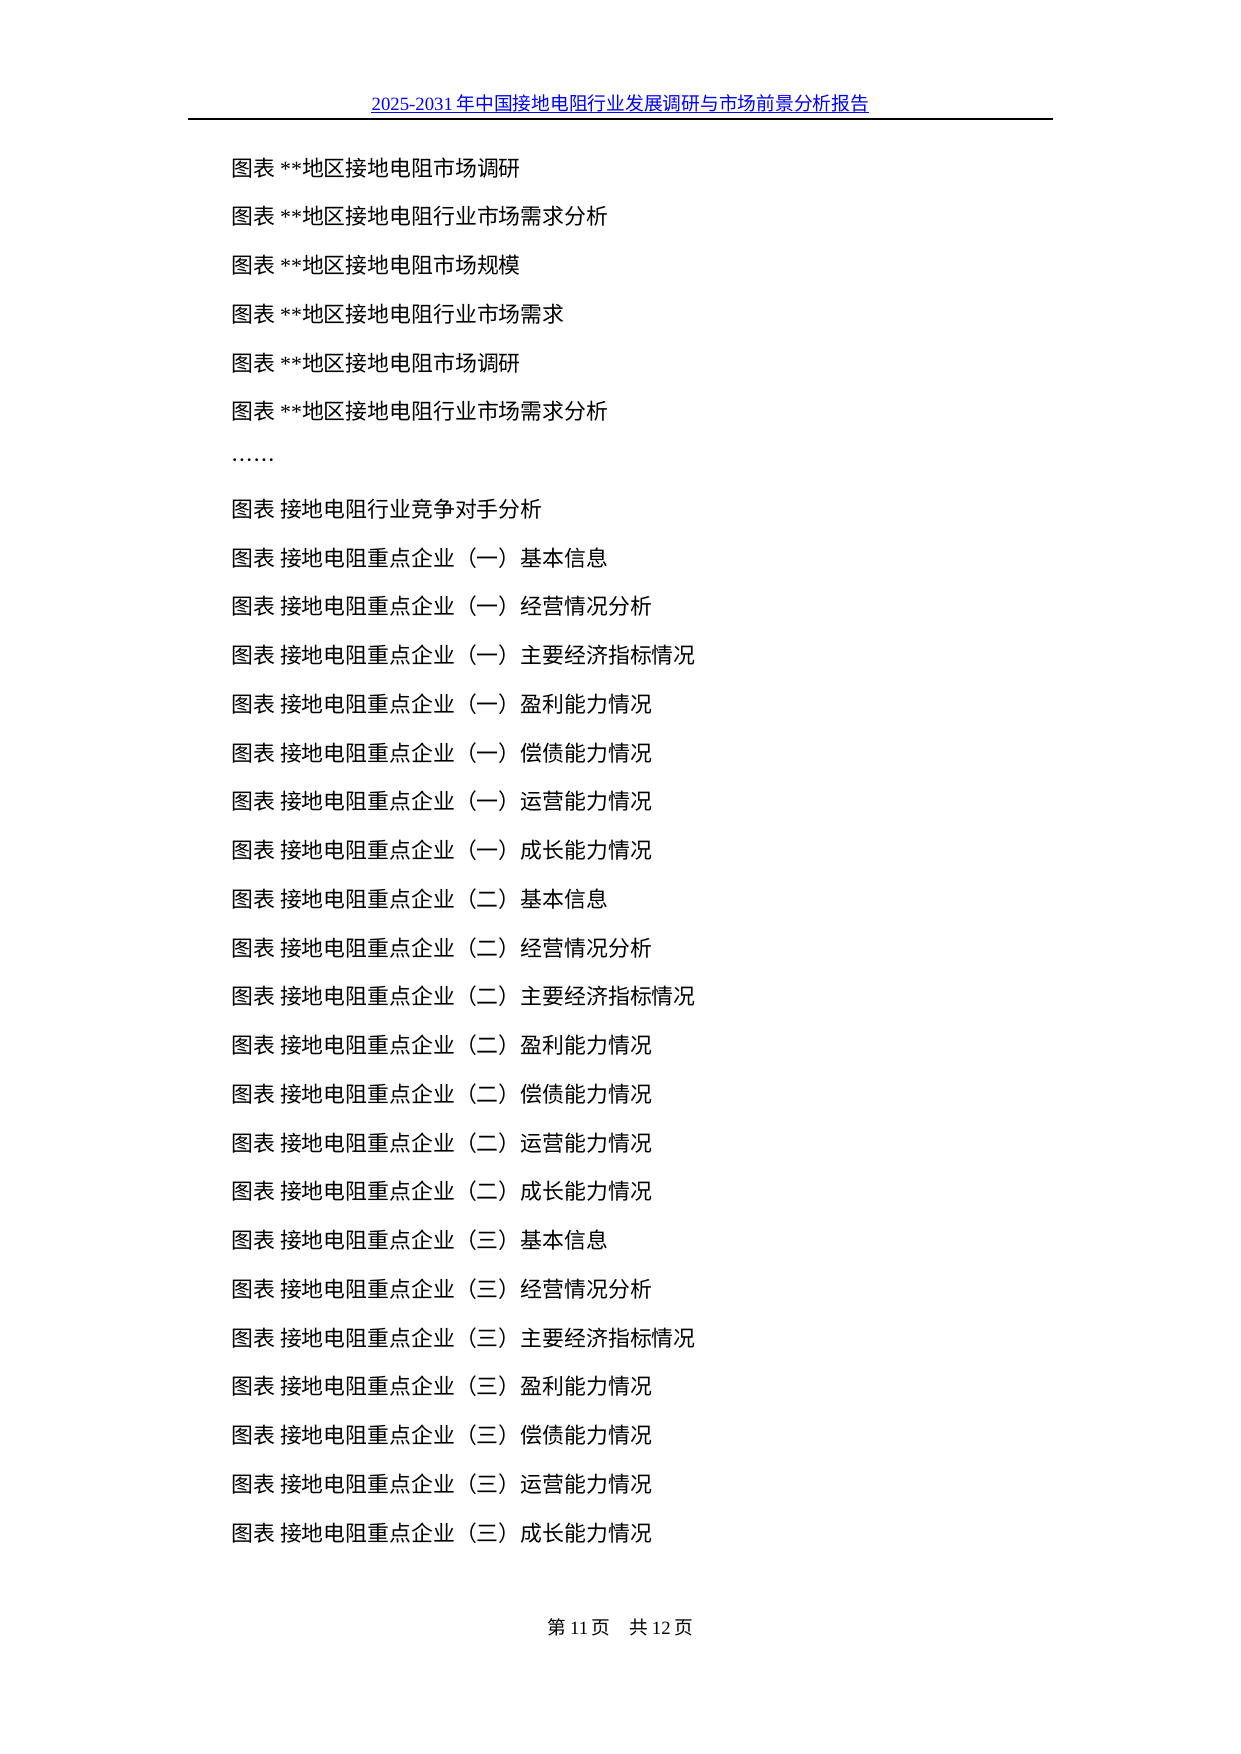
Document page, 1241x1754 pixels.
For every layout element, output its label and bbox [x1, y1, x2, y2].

text [187, 150, 1053, 1548]
